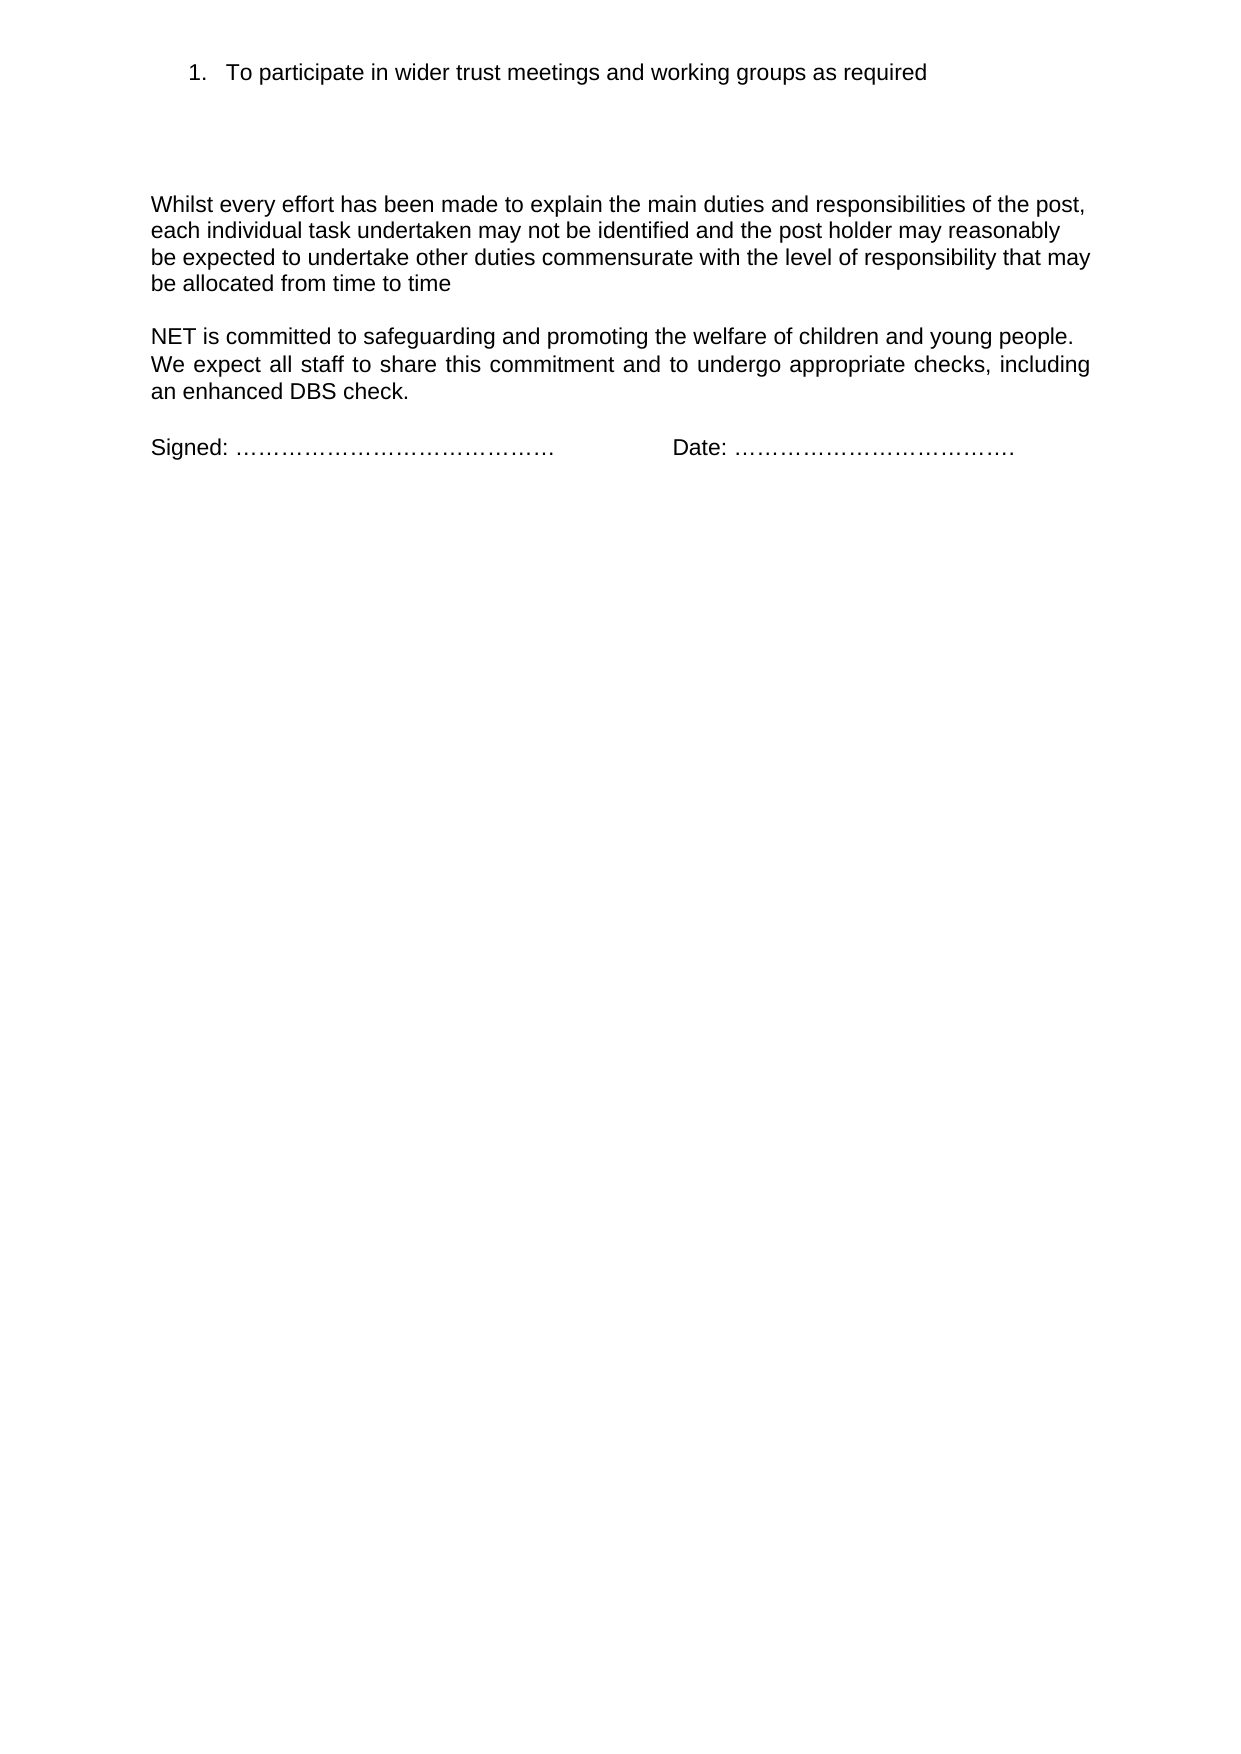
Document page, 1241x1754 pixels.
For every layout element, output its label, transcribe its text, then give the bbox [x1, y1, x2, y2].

text We expect all staff to share this commitment and to undergo appropriate checks, including an enhanced DBS check. [151, 351, 1091, 404]
text Whilst every effort has been made to explain the main duties and responsibilities of the post, each individual task undertaken may not be identified and the post holder may reasonably be expected to undertake other duties commensurate with the level of responsibility that may be allocated from time to time [151, 191, 1091, 296]
list To participate in wider trust meetings and working groups as required [188, 59, 1091, 85]
text Signed: …………………………………… Date: ………………………………. [151, 434, 1091, 460]
text NET is committed to safeguarding and promoting the welfare of children and young people. [151, 323, 1091, 349]
